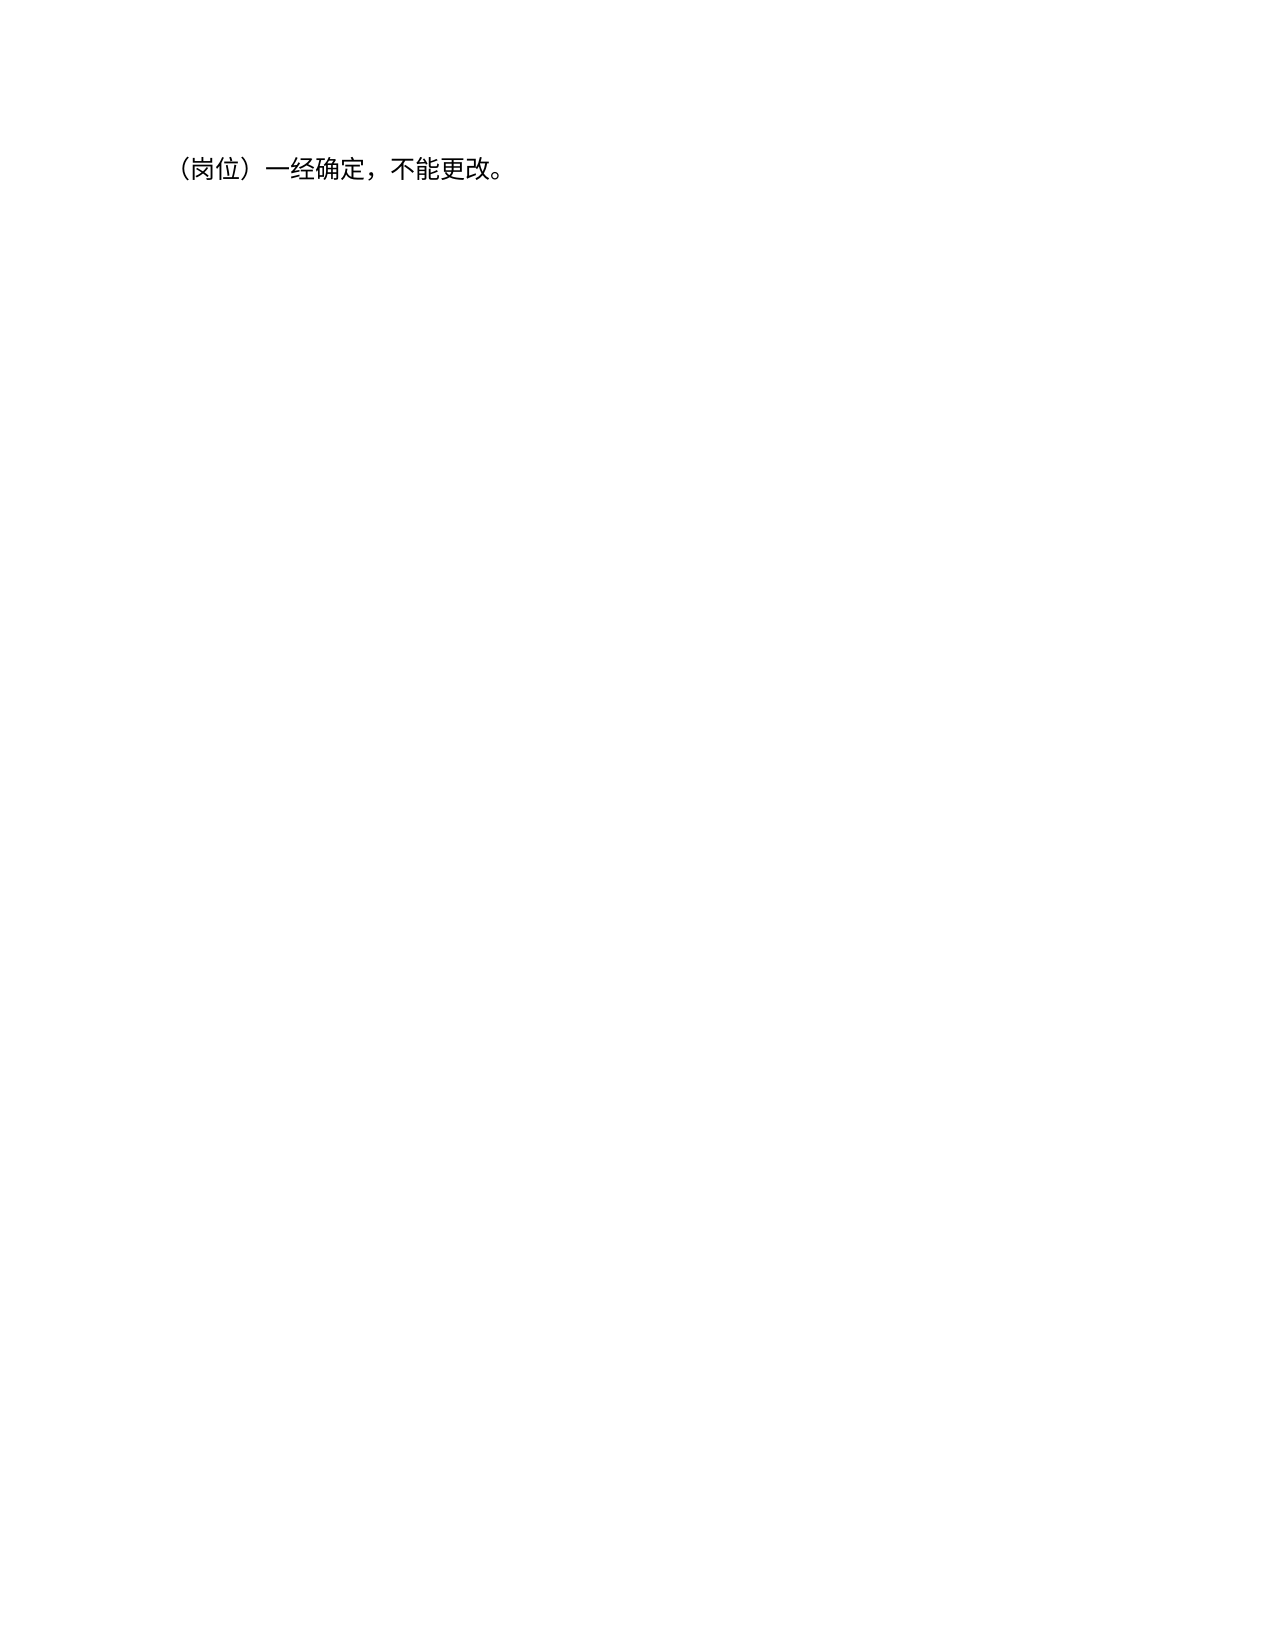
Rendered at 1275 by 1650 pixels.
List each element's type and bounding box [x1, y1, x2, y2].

text [165, 150, 1109, 186]
